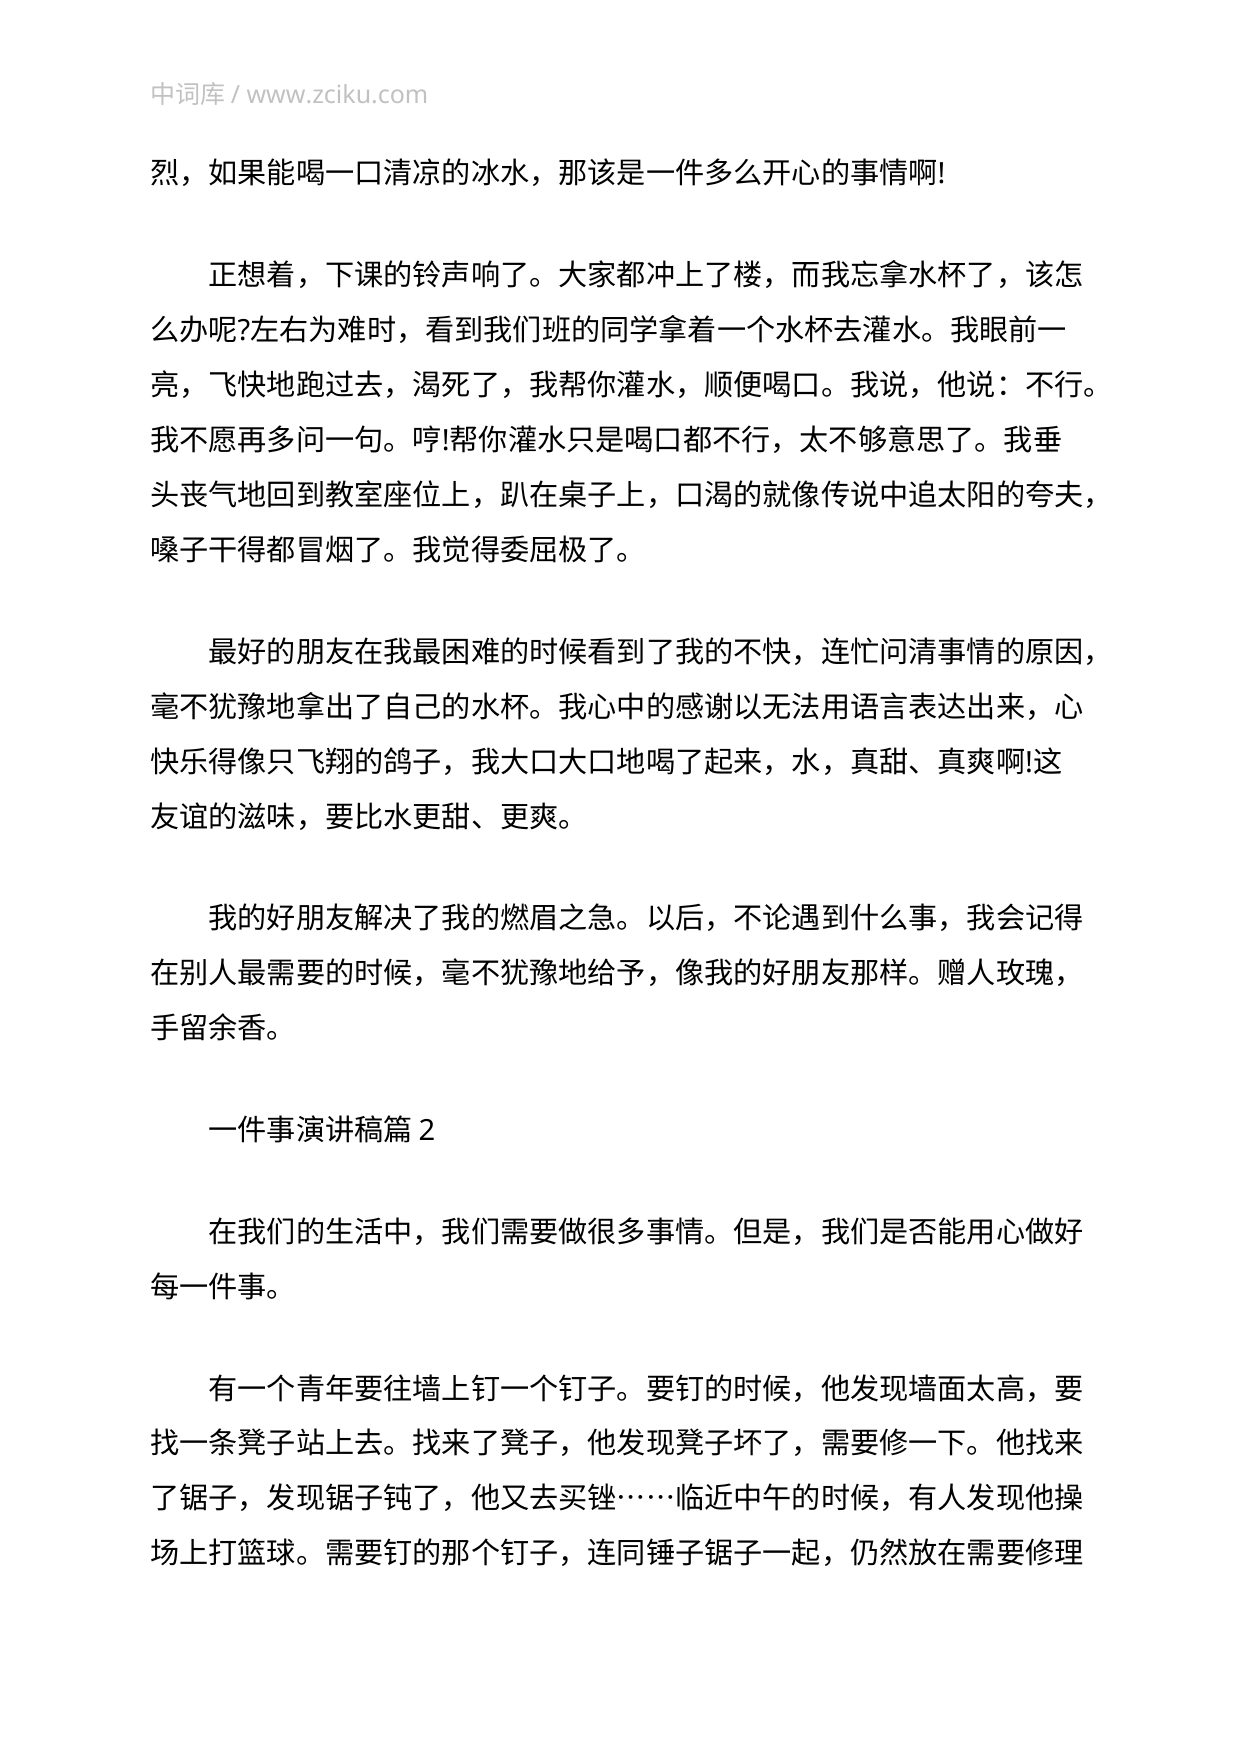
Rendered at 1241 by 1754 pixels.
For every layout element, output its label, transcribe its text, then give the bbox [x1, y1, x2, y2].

text 一件事演讲稿篇2 [150, 1107, 1090, 1149]
text 在我们的生活中，我们需要做很多事情。但是，我们是否能用心做好每一件事。 [150, 1208, 1090, 1306]
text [150, 1365, 1090, 1572]
text 我的好朋友解决了我的燃眉之急。以后，不论遇到什么事，我会记得在别人最需要的时候，毫不犹豫地给予，像我的好朋友那样。赠人玫瑰，手留余香。 [150, 895, 1090, 1047]
text 正想着，下课的铃声响了。大家都冲上了楼，而我忘拿水杯了，该怎么办呢?左右为难时，看到我们班的同学拿着一个水杯去灌水。我眼前一亮，飞快地跑过去，渴死了，我帮你灌水，顺便喝口。我说，他说：不行。我不愿再多问一句。哼!帮你灌水只是喝口都不行，太不够意思了。我垂头丧气地回到教室座位上，趴在桌子上，口渴的就像传说中追太阳的夸夫，嗓子干得都冒烟了。我觉得委屈极了。 [150, 252, 1090, 569]
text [150, 150, 1090, 192]
text 最好的朋友在我最困难的时候看到了我的不快，连忙问清事情的原因，毫不犹豫地拿出了自己的水杯。我心中的感谢以无法用语言表达出来，心快乐得像只飞翔的鸽子，我大口大口地喝了起来，水，真甜、真爽啊!这友谊的滋味，要比水更甜、更爽。 [150, 628, 1090, 836]
